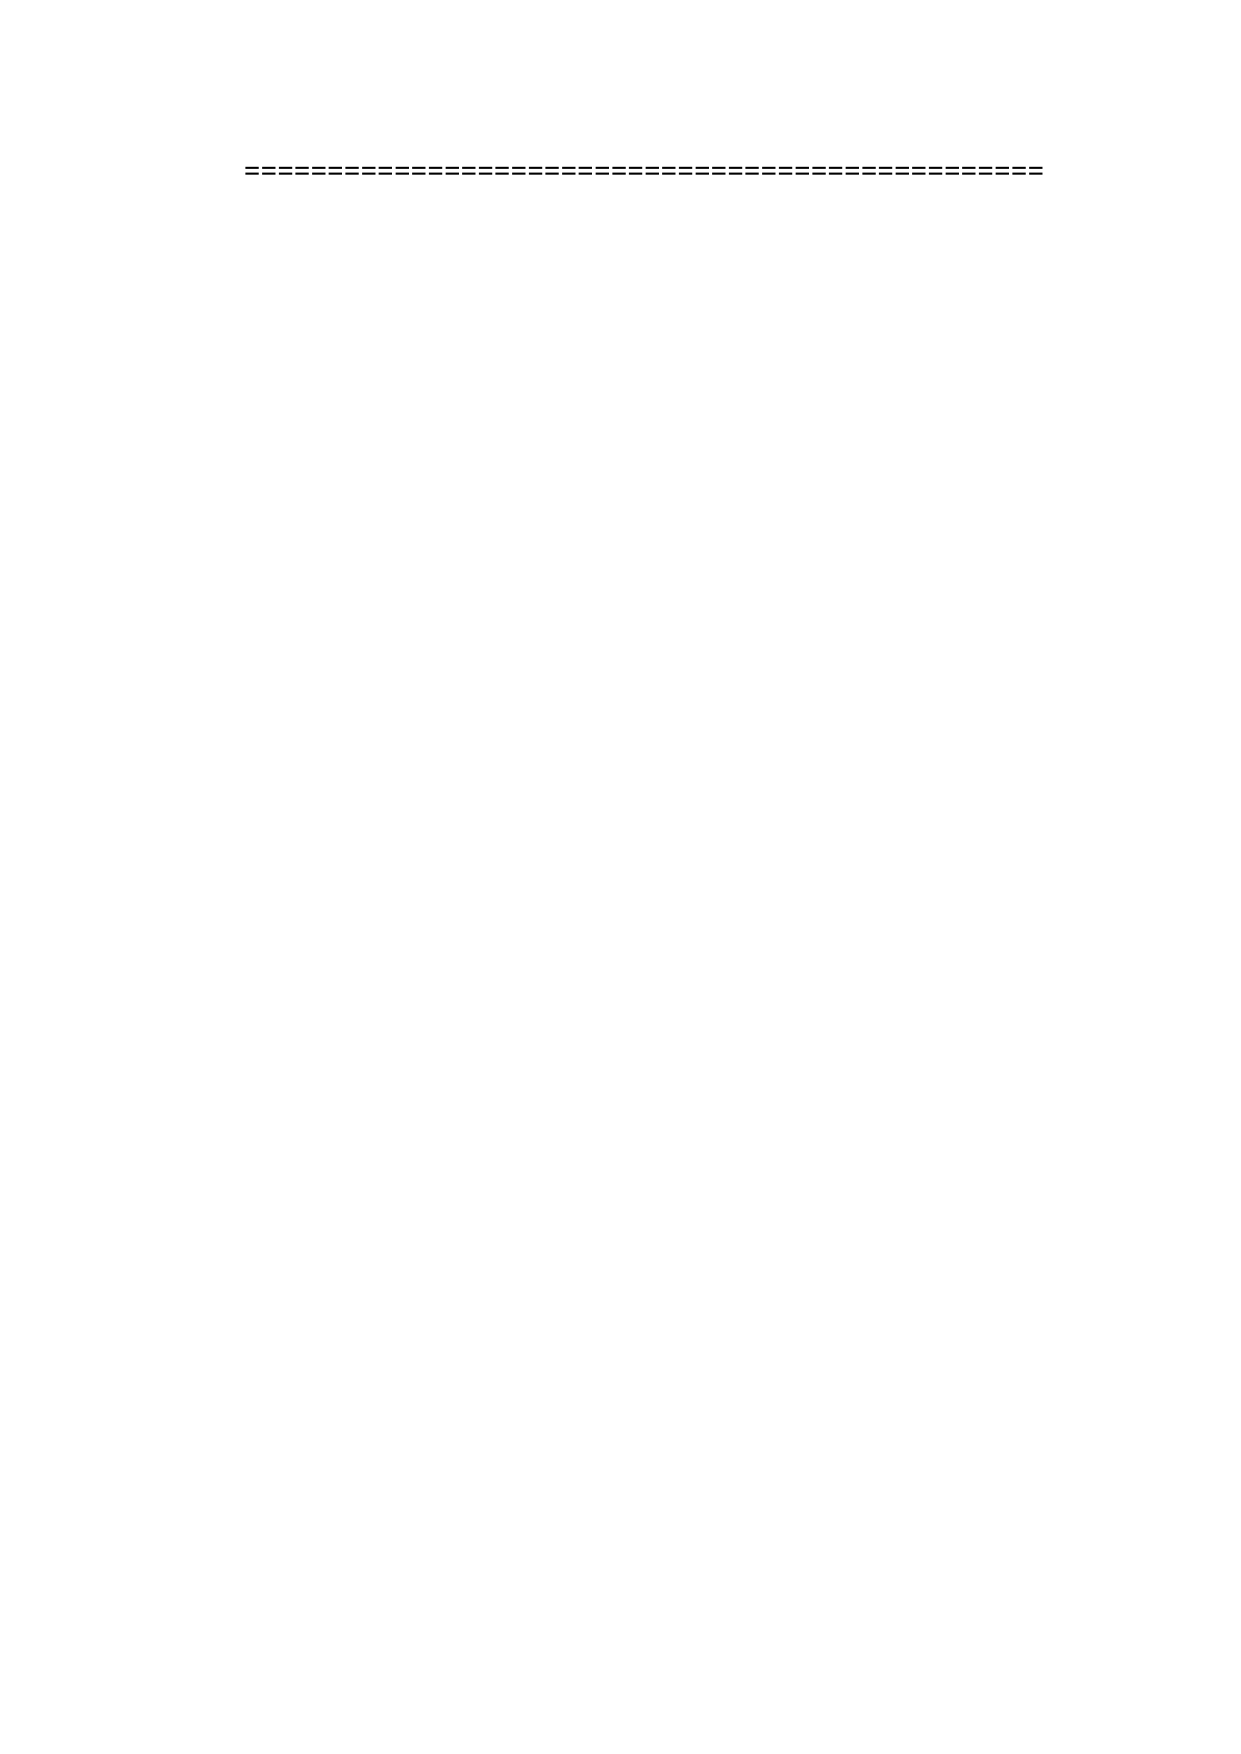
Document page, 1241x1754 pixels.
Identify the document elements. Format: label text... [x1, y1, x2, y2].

list ================================================ [244, 150, 1090, 190]
